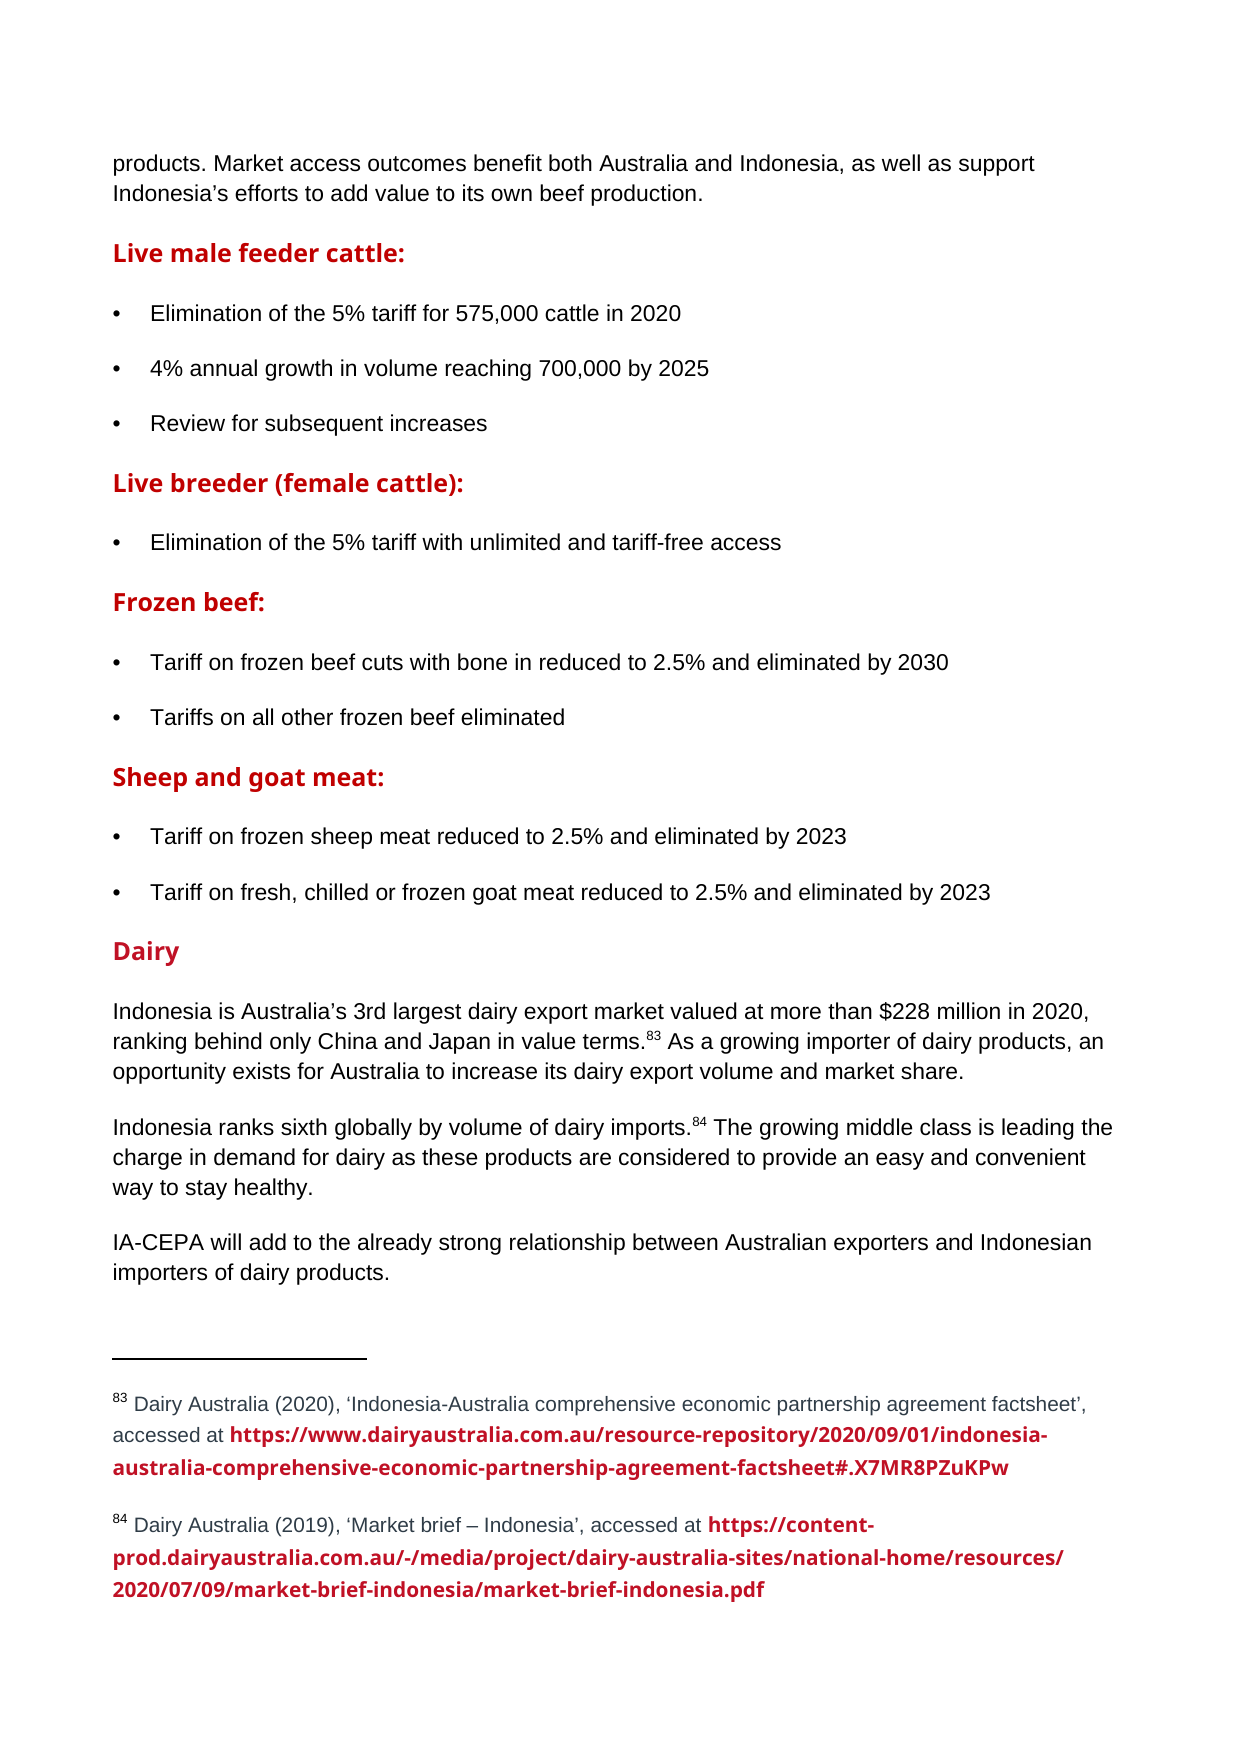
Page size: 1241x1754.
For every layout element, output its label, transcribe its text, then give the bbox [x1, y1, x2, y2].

list Review for subsequent increases [112, 410, 1128, 436]
list Tariff on frozen beef cuts with bone in reduced to 2.5% and eliminated by 2030 [112, 649, 1128, 675]
list Elimination of the 5% tariff for 575,000 cattle in 2020 [112, 299, 1128, 326]
list 4% annual growth in volume reaching 700,000 by 2025 [112, 355, 1128, 381]
subtitle Live breeder (female cattle): [112, 465, 1128, 499]
text Indonesia ranks sixth globally by volume of dairy imports. The growing middle class is leading the charge in demand for dairy as these products are considered to provide an easy and convenient way to stay healthy. [112, 1113, 1128, 1200]
list Tariffs on all other frozen beef eliminated [112, 704, 1128, 730]
text IA-CEPA will add to the already strong relationship between Australian exporters and Indonesian importers of dairy products. [112, 1229, 1128, 1286]
text Indonesia is Australia’s 3rd largest dairy export market valued at more than $228 million in 2020, ranking behind only China and Japan in value terms. As a growing importer of dairy products, an opportunity exists for Australia to increase its dairy export volume and market share. [112, 998, 1128, 1085]
subtitle Frozen beef: [112, 584, 1128, 619]
subtitle Dairy [112, 934, 1128, 968]
list Elimination of the 5% tariff with unlimited and tariff-free access [112, 529, 1128, 556]
list Tariff on frozen sheep meat reduced to 2.5% and eliminated by 2023 [112, 823, 1128, 850]
subtitle Sheep and goat meat: [112, 759, 1128, 793]
list Tariff on fresh, chilled or frozen goat meat reduced to 2.5% and eliminated by 2023 [112, 878, 1128, 905]
subtitle Live male feeder cattle: [112, 235, 1128, 269]
text Australia’s comparative advantage in meeting Indonesia’s increasing demand for fresh, safe and locally produced beef will continue to create opportunities for Australian live cattle, frozen, and boxed beef exports. Furthermore, IA-CEPA will help boost Australia’s beef and live cattle exports, paving the way for more trade certainty for live cattle exports and elimination of tariffs for a range of products. Market access outcomes benefit both Australia and Indonesia, as well as support Indonesia’s efforts to add value to its own beef production. [112, 150, 1128, 207]
